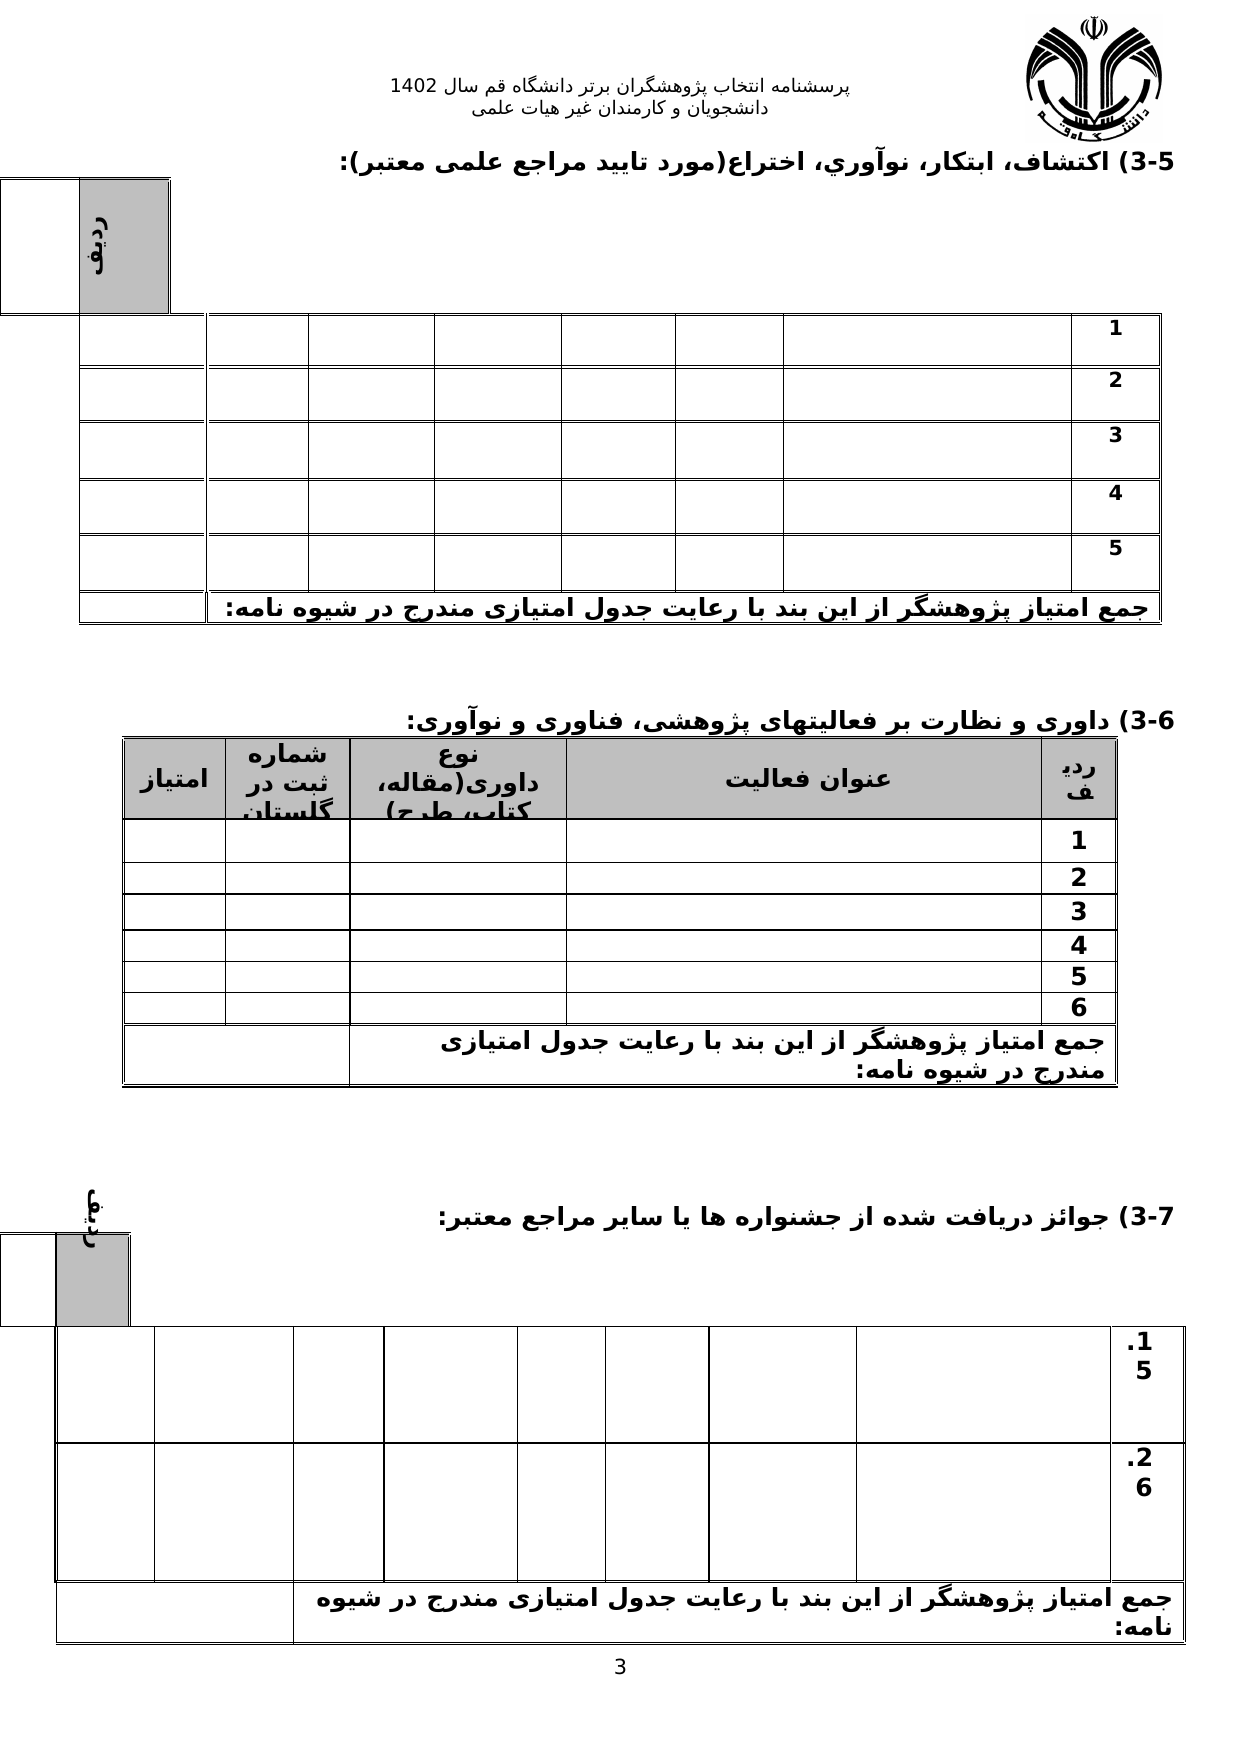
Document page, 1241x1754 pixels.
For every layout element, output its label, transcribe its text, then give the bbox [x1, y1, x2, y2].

table_cell [294, 1444, 383, 1580]
table_cell [710, 1327, 856, 1442]
table_cell 4 [1072, 481, 1159, 533]
table_cell 5 [1042, 962, 1115, 992]
table_cell [155, 1444, 293, 1580]
table_cell [80, 420, 206, 478]
table_cell [435, 369, 561, 420]
table_cell [309, 369, 434, 420]
table_cell [567, 962, 1041, 992]
table_cell [351, 931, 566, 961]
table_cell [784, 536, 1071, 589]
table_cell [226, 993, 349, 1023]
table_cell [676, 316, 783, 365]
table_cell [435, 481, 561, 533]
table_cell [676, 423, 783, 478]
table_cell [207, 478, 308, 533]
table_cell [351, 993, 566, 1023]
table_cell [857, 1444, 1110, 1580]
table_cell [567, 931, 1041, 961]
text 3-6) داوری و نظارت بر فعالیتهای پژوهشی، فناوری و نوآوری: [59, 707, 1181, 736]
table_header عنوان فعالیت [567, 739, 1041, 818]
table_cell [80, 478, 206, 533]
table_cell [351, 863, 566, 893]
table_cell [125, 993, 225, 1023]
table_cell [309, 536, 434, 589]
table_cell [125, 820, 225, 862]
table_cell 6 [1042, 993, 1115, 1023]
table_cell [567, 820, 1041, 862]
table_header نوع داوری(مقاله، کتاب، طرح) [351, 739, 566, 818]
table_cell [562, 536, 675, 589]
table_cell [80, 533, 206, 589]
table_cell [676, 369, 783, 420]
table_cell [710, 1444, 856, 1580]
table_cell [125, 863, 225, 893]
table_cell 3 [1042, 895, 1115, 929]
table_header امتیاز [124, 739, 225, 818]
table_cell جمع امتياز پژوهشگر از اين بند با رعايت جدول امتیازی مندرج در شیوه نامه: [207, 590, 1161, 622]
table_cell [385, 1444, 517, 1580]
table_cell 3 [1072, 423, 1159, 478]
table_cell [606, 1327, 708, 1442]
table_cell [567, 993, 1041, 1023]
table_cell [784, 369, 1071, 420]
table_cell [226, 863, 349, 893]
table_cell [676, 481, 783, 533]
table_cell [58, 1327, 154, 1442]
table_cell [207, 533, 308, 589]
table_cell [435, 536, 561, 589]
table_cell [226, 895, 349, 929]
table_cell [784, 481, 1071, 533]
table_cell 1 [1072, 316, 1159, 365]
table_cell 6 [1111, 1443, 1183, 1580]
text 3-7) جوائز دریافت شده از جشنواره ها یا سایر مراجع معتبر: [59, 1202, 1181, 1232]
table_cell [606, 1444, 708, 1580]
table_cell 1 [1042, 820, 1115, 862]
table_cell [207, 420, 308, 478]
table_cell [80, 313, 206, 365]
table_header رديف [1042, 737, 1117, 818]
table_cell [518, 1444, 605, 1580]
table_cell 5 [1072, 536, 1159, 589]
table_cell [562, 423, 675, 478]
table_cell [309, 316, 434, 365]
table_cell جمع امتياز پژوهشگر از اين بند با رعايت جدول امتیازی مندرج در شیوه نامه: [294, 1583, 1184, 1642]
table_cell [309, 481, 434, 533]
table_cell [351, 962, 566, 992]
table_cell [226, 962, 349, 992]
table_cell [57, 1583, 293, 1642]
table_cell [385, 1327, 517, 1442]
table_cell [80, 365, 206, 420]
table_cell [226, 931, 349, 961]
table_cell [567, 863, 1041, 893]
text 3-5) اکتشاف، ابتكار، نوآوري، اختراع(مورد تایید مراجع علمی معتبر): [59, 147, 1181, 177]
table_cell [567, 895, 1041, 929]
table_cell [207, 365, 308, 420]
table_cell [309, 423, 434, 478]
table_header شماره ثبت در گلستان [226, 739, 349, 818]
table_cell 2 [1042, 863, 1115, 893]
table_cell [351, 895, 566, 929]
table_cell [518, 1327, 605, 1442]
table_cell [80, 590, 206, 622]
table_cell [857, 1327, 1110, 1442]
table_cell [351, 820, 566, 862]
table_cell 4 [1042, 931, 1115, 961]
table_cell [226, 820, 349, 862]
table_cell [124, 1026, 349, 1084]
table_cell [58, 1444, 154, 1580]
table_cell [562, 369, 675, 420]
table_cell [784, 423, 1071, 478]
table_header رديف [57, 1235, 129, 1326]
table_cell [125, 895, 225, 929]
table_cell [435, 316, 561, 365]
table_cell 5 [1111, 1327, 1183, 1442]
table_cell جمع امتياز پژوهشگر از اين بند با رعايت جدول امتیازی مندرج در شیوه نامه: [350, 1023, 1117, 1084]
table_cell [676, 536, 783, 589]
table_cell [125, 931, 225, 961]
table_cell [294, 1327, 383, 1442]
table_header رديف [80, 180, 169, 313]
picture [1025, 14, 1163, 143]
table_cell 2 [1072, 369, 1159, 420]
table_cell [435, 423, 561, 478]
table_cell [125, 962, 225, 992]
table_cell [562, 316, 675, 365]
table_cell [207, 313, 308, 365]
table_cell [155, 1327, 293, 1442]
table_cell [562, 481, 675, 533]
table_cell [784, 316, 1071, 365]
